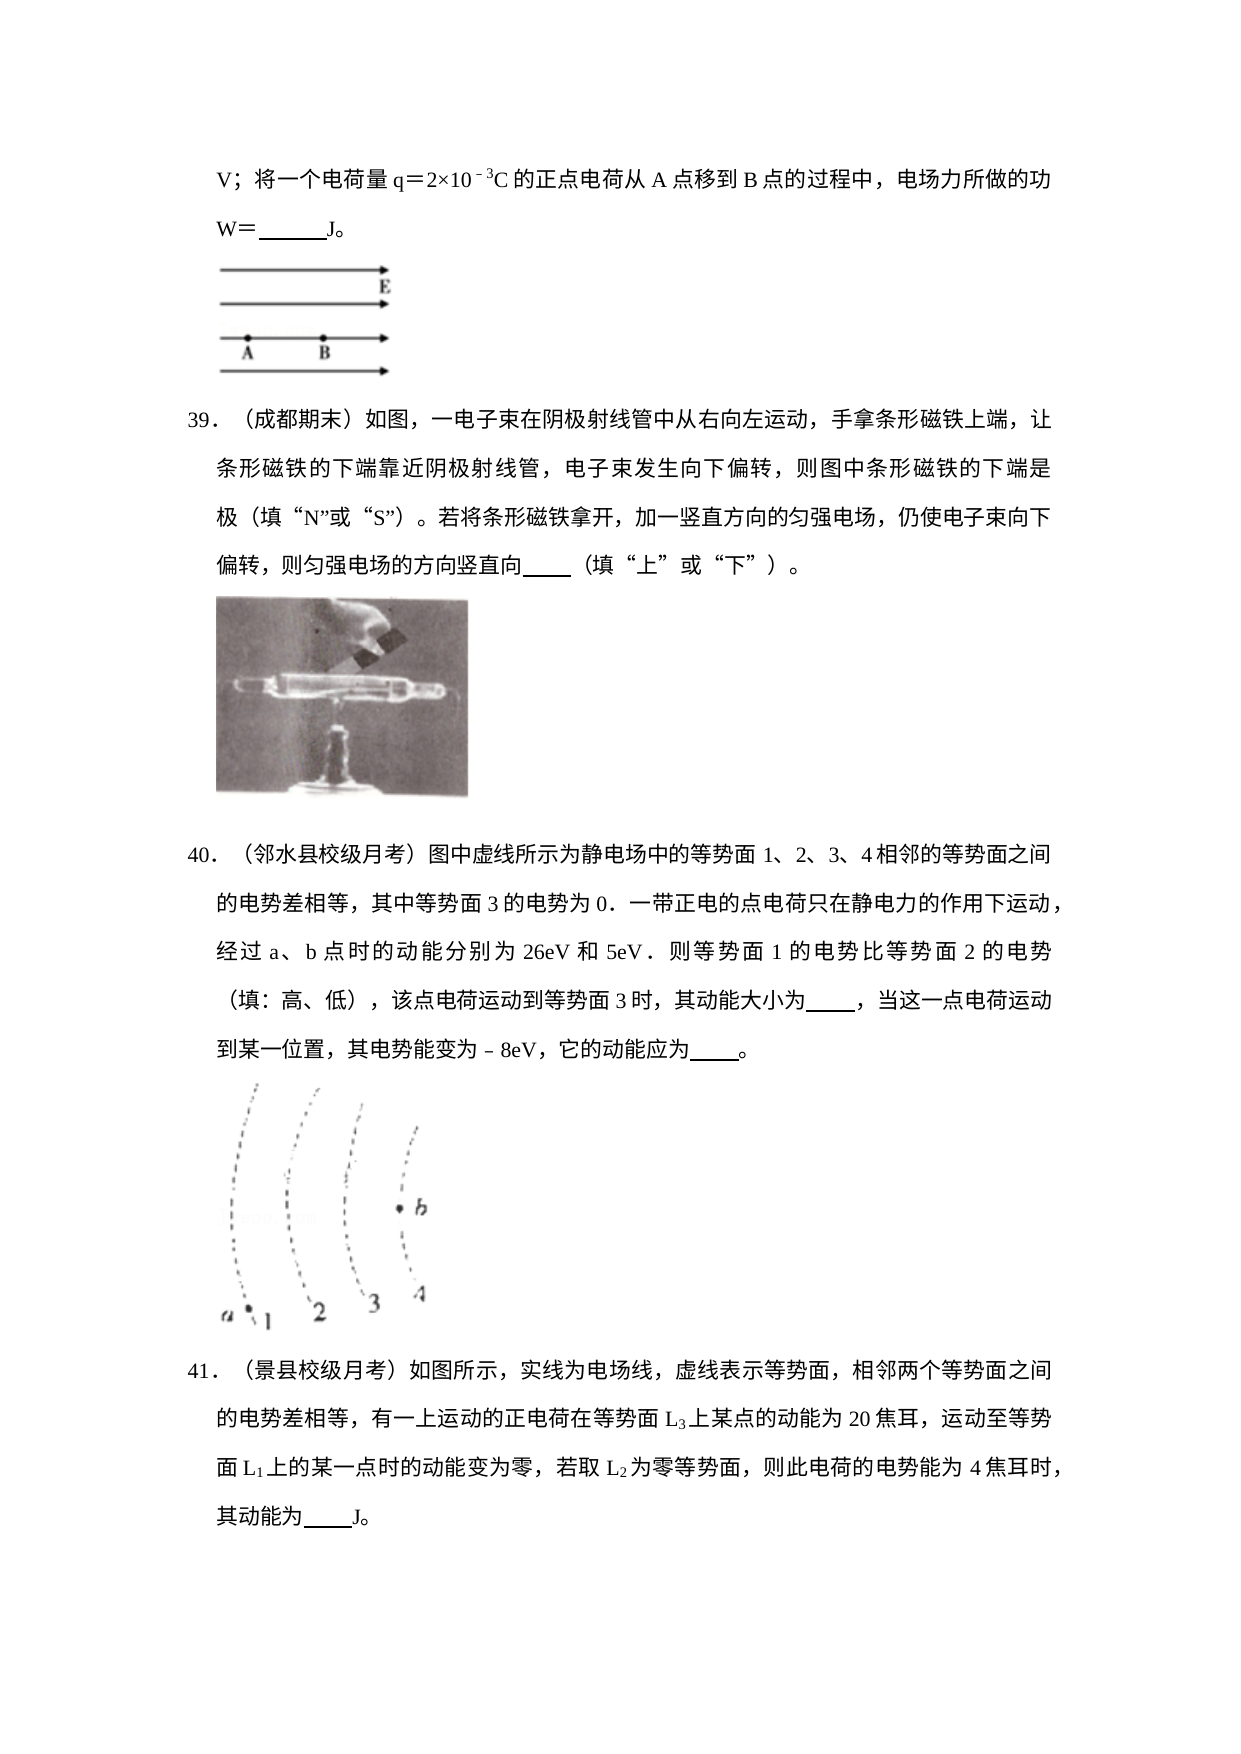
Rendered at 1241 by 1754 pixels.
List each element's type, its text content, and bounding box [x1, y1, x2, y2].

text 41．（景县校级月考）如图所示，实线为电场线，虚线表示等势面，相邻两个等势面之间的电势差相等，有一上运动的正电荷在等势面L3上某点的动能为20焦耳，运动至等势面L1上的某一点时的动能变为零，若取L2为零等势面，则此电荷的电势能为4焦耳时，其动能为 J。 [187, 1352, 1053, 1531]
text 39．（成都期末）如图，一电子束在阴极射线管中从右向左运动，手拿条形磁铁上端，让条形磁铁的下端靠近阴极射线管，电子束发生向下偏转，则图中条形磁铁的下端是 极（填“N”或“S”）。若将条形磁铁拿开，加一竖直方向的匀强电场，仍使电子束向下偏转，则匀强电场的方向竖直向 （填“上”或“下”）。 [187, 402, 1053, 580]
picture [216, 1079, 432, 1335]
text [187, 162, 1053, 243]
picture [216, 596, 473, 803]
text 40．（邻水县校级月考）图中虚线所示为静电场中的等势面1、2、3、4相邻的等势面之间的电势差相等，其中等势面3的电势为0．一带正电的点电荷只在静电力的作用下运动，经过a、b点时的动能分别为26eV和5eV．则等势面1的电势比等势面2的电势 （填：高、低），该点电荷运动到等势面3时，其动能大小为 ，当这一点电荷运动到某一位置，其电势能变为﹣8eV，它的动能应为 。 [187, 836, 1053, 1064]
picture [216, 259, 396, 381]
